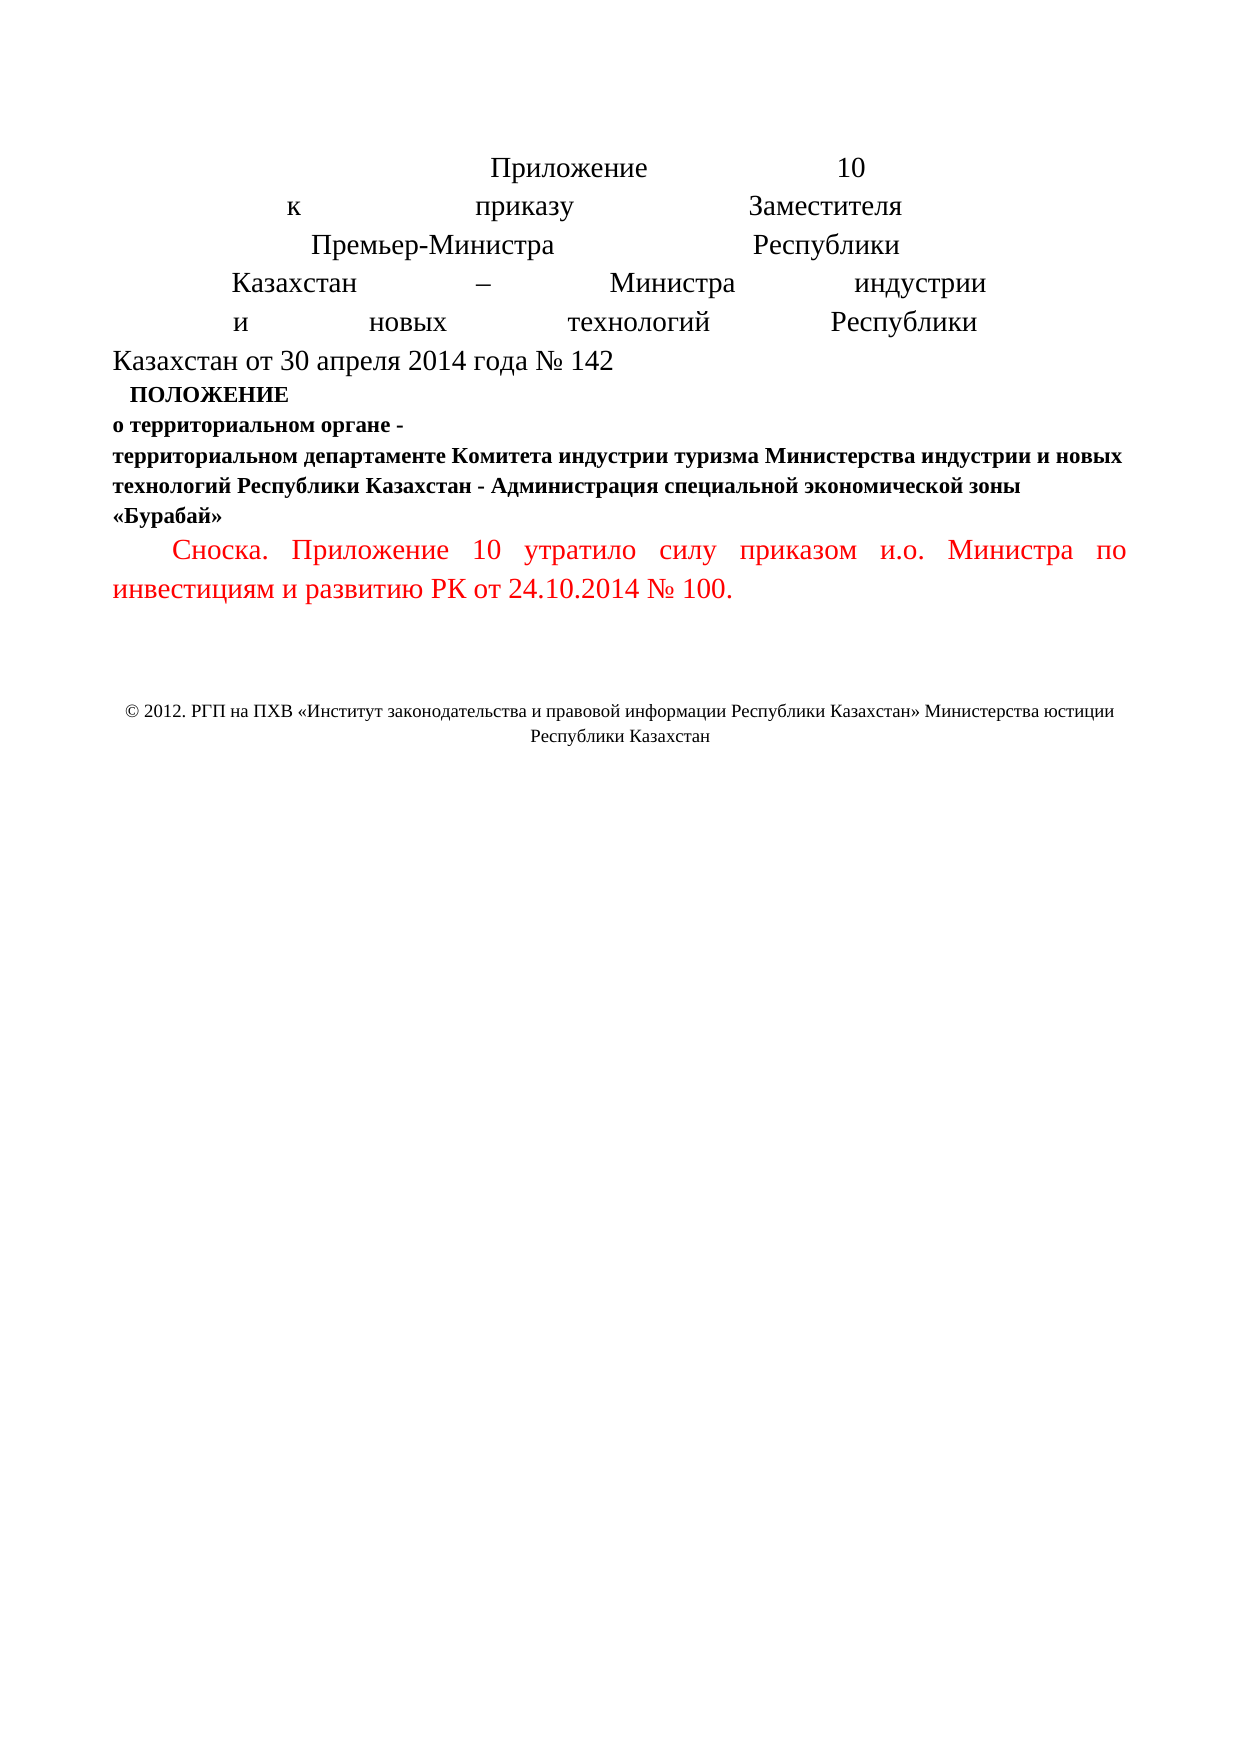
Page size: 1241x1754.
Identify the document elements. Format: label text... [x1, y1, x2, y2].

text © 2012. РГП на ПХВ «Институт законодательства и правовой информации Республики Казахстан» Министерства юстиции Республики Казахстан [112, 700, 1128, 746]
text ПОЛОЖЕНИЕ о территориальном органе - территориальном департаменте Комитета индустрии туризма Министерства индустрии и новых технологий Республики Казахстан - Администрация специальной экономической зоны «Бурабай» [112, 381, 1128, 528]
text Сноска. Приложение 10 утратило силу приказом и.о. Министра по инвестициям и развитию РК от 24.10.2014 № 100. [112, 532, 1128, 604]
text Приложение 10 к приказу Заместителя Премьер-Министра Республики Казахстан – Министра индустрии и новых технологий Республики Казахстан от 30 апреля 2014 года № 142 [112, 150, 1128, 376]
